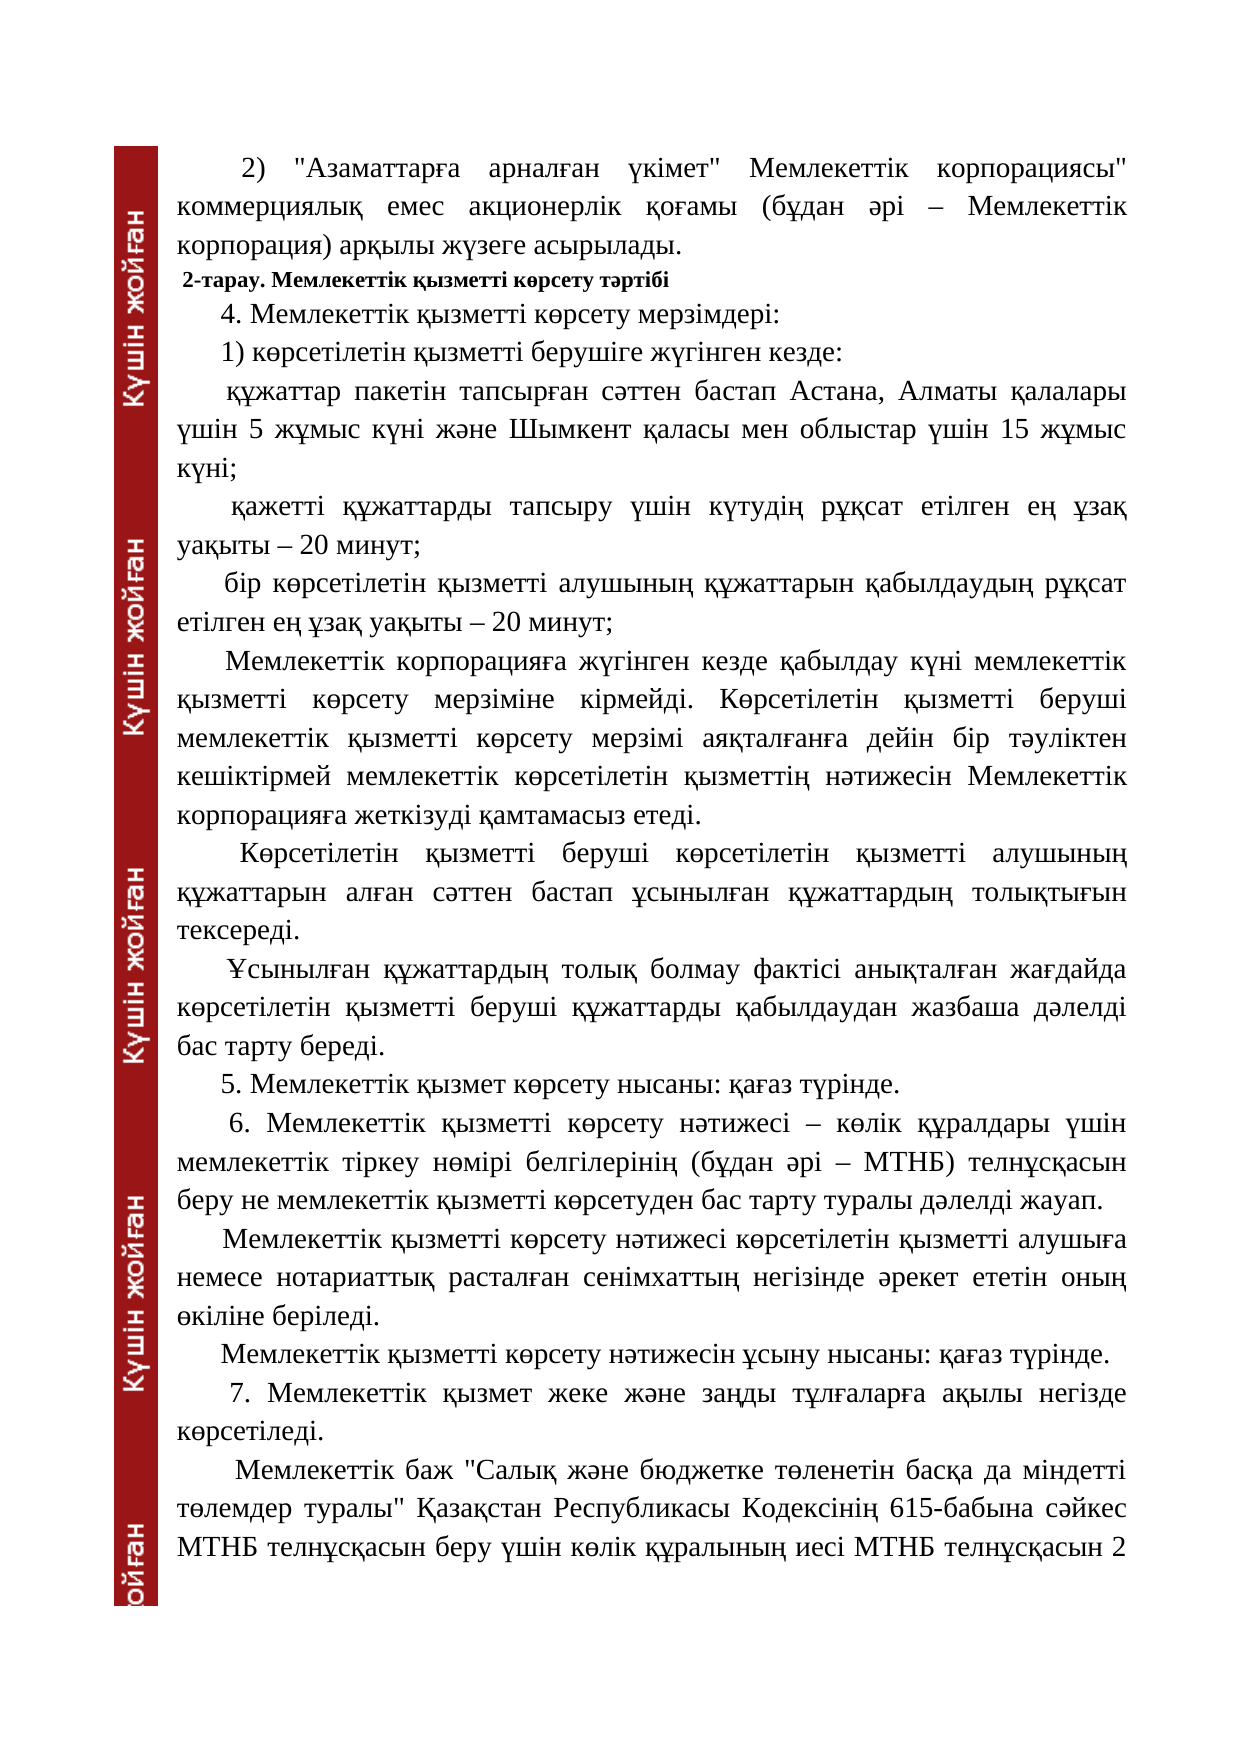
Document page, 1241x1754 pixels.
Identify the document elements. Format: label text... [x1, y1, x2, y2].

text 2) "Азаматтарға арналған үкімет" Мемлекеттік корпорациясы" коммерциялық емес акционерлік қоғамы (бұдан әрі ‒ Мемлекеттік корпорация) арқылы жүзеге асырылады. [112, 150, 1128, 261]
text қажетті құжаттарды тапсыру үшін күтудің рұқсат етілген ең ұзақ уақыты – 20 минут; [112, 488, 1128, 561]
picture [114, 638, 158, 643]
picture [114, 1563, 158, 1606]
picture [114, 483, 158, 488]
picture [114, 1331, 158, 1336]
text құжаттар пакетін тапсырған сәттен бастап Астана, Алматы қалалары үшін 5 жұмыс күні және Шымкент қаласы мен облыстар үшін 15 жұмыс күні; [112, 373, 1128, 483]
text Мемлекеттік қызметті көрсету нәтижесін ұсыну нысаны: қағаз түрінде. [112, 1336, 1128, 1370]
picture [114, 261, 158, 266]
picture [114, 946, 158, 951]
text 6. Мемлекеттік қызметті көрсету нәтижесі – көлік құралдары үшін мемлекеттік тіркеу нөмірі белгілерінің (бұдан әрі ‒ МТНБ) телнұсқасын беру не мемлекеттік қызметті көрсетуден бас тарту туралы дәлелді жауап. [112, 1105, 1128, 1216]
picture [114, 1062, 158, 1067]
text Мемлекеттік қызметті көрсету нәтижесі көрсетілетін қызметті алушыға немесе нотариаттық расталған сенімхаттың негізінде әрекет ететін оның өкіліне беріледі. [112, 1221, 1128, 1331]
picture [114, 329, 158, 334]
picture [114, 561, 158, 566]
text 1) көрсетілетін қызметті берушіге жүгінген кезде: [112, 334, 1128, 368]
text 2-тарау. Мемлекеттік қызметті көрсету тәртібі [112, 266, 1128, 292]
text 7. Мемлекеттік қызмет жеке және заңды тұлғаларға ақылы негізде көрсетіледі. [112, 1375, 1128, 1447]
picture [114, 1370, 158, 1375]
text Ұсынылған құжаттардың толық болмау фактісі анықталған жағдайда көрсетілетін қызметті беруші құжаттарды қабылдаудан жазбаша дәлелді бас тарту береді. [112, 951, 1128, 1062]
text Мемлекеттік корпорацияға жүгінген кезде қабылдау күні мемлекеттік қызметті көрсету мерзіміне кірмейді. Көрсетілетін қызметті беруші мемлекеттік қызметті көрсету мерзімі аяқталғанға дейін бір тәуліктен кешіктірмей мемлекеттік көрсетілетін қызметтің нәтижесін Мемлекеттік корпорацияға жеткізуді қамтамасыз етеді. [112, 643, 1128, 830]
text 5. Мемлекеттік қызмет көрсету нысаны: қағаз түрінде. [112, 1067, 1128, 1100]
picture [114, 1100, 158, 1105]
picture [114, 368, 158, 373]
picture [114, 1447, 158, 1452]
text 4. Мемлекеттік қызметті көрсету мерзімдері: [112, 296, 1128, 329]
text Көрсетілетін қызметті беруші көрсетілетін қызметті алушының құжаттарын алған сәттен бастап ұсынылған құжаттардың толықтығын тексереді. [112, 835, 1128, 946]
picture [114, 1216, 158, 1221]
text бір көрсетілетін қызметті алушының құжаттарын қабылдаудың рұқсат етілген ең ұзақ уақыты – 20 минут; [112, 566, 1128, 638]
picture [114, 146, 158, 150]
picture [114, 830, 158, 835]
picture [114, 292, 158, 296]
